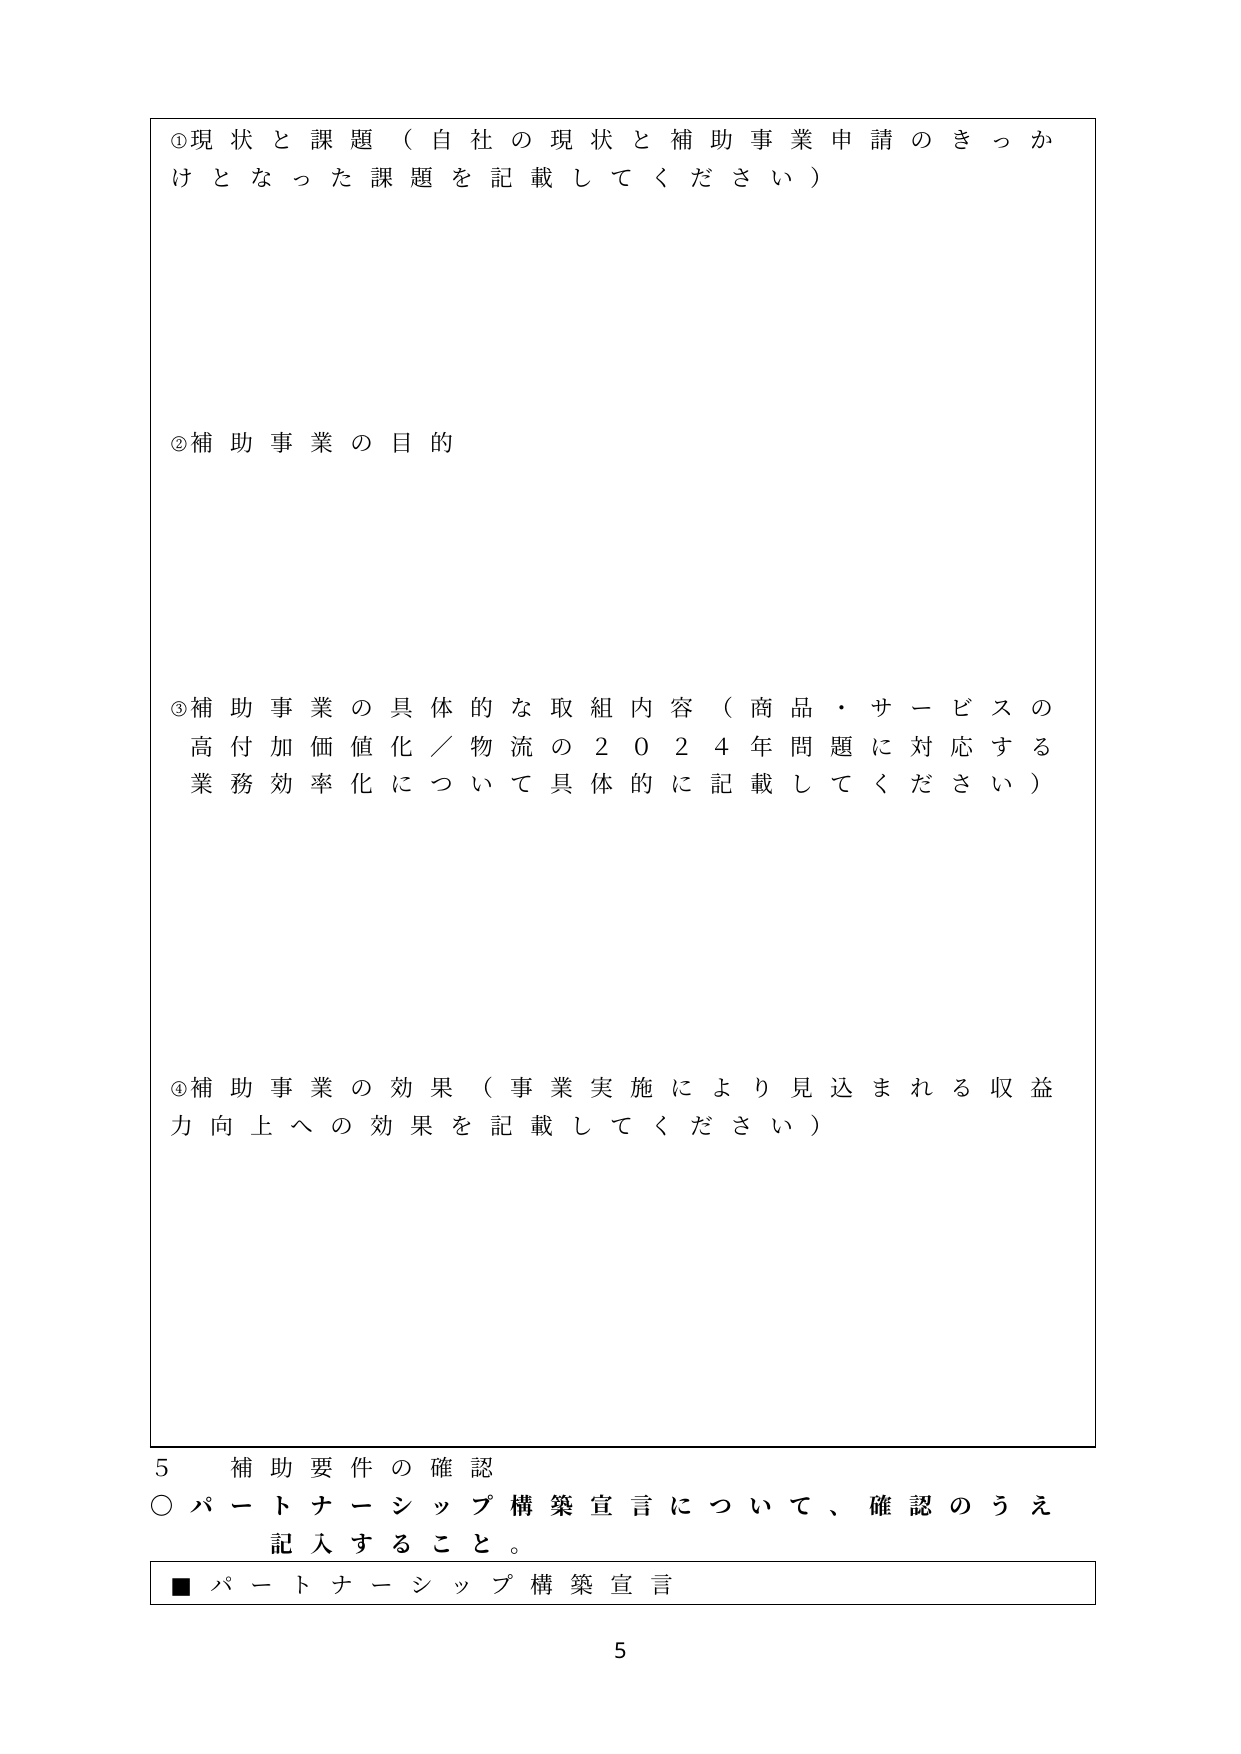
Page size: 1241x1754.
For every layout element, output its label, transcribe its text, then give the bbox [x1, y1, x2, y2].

text 〇パートナーシップ構築宣言について、確認のうえ記入すること。 [150, 1485, 1090, 1561]
text ５ 補助要件の確認 [150, 1448, 1090, 1485]
table_cell ①現状と課題（自社の現状と補助事業申請のきっかけとなった課題を記載してください） ②補助事業の目的 ③補助事業の具体的な取組内容（商品・サービスの高付加価値化／物流の２０２４年問題に対応する業務効率化について具体的に記載してください） ④補助事業の効果（事業実施により見込まれる収益力向上への効果を記載してください） [151, 119, 1095, 1446]
table_header ■パートナーシップ構築宣言 [151, 1562, 1095, 1604]
